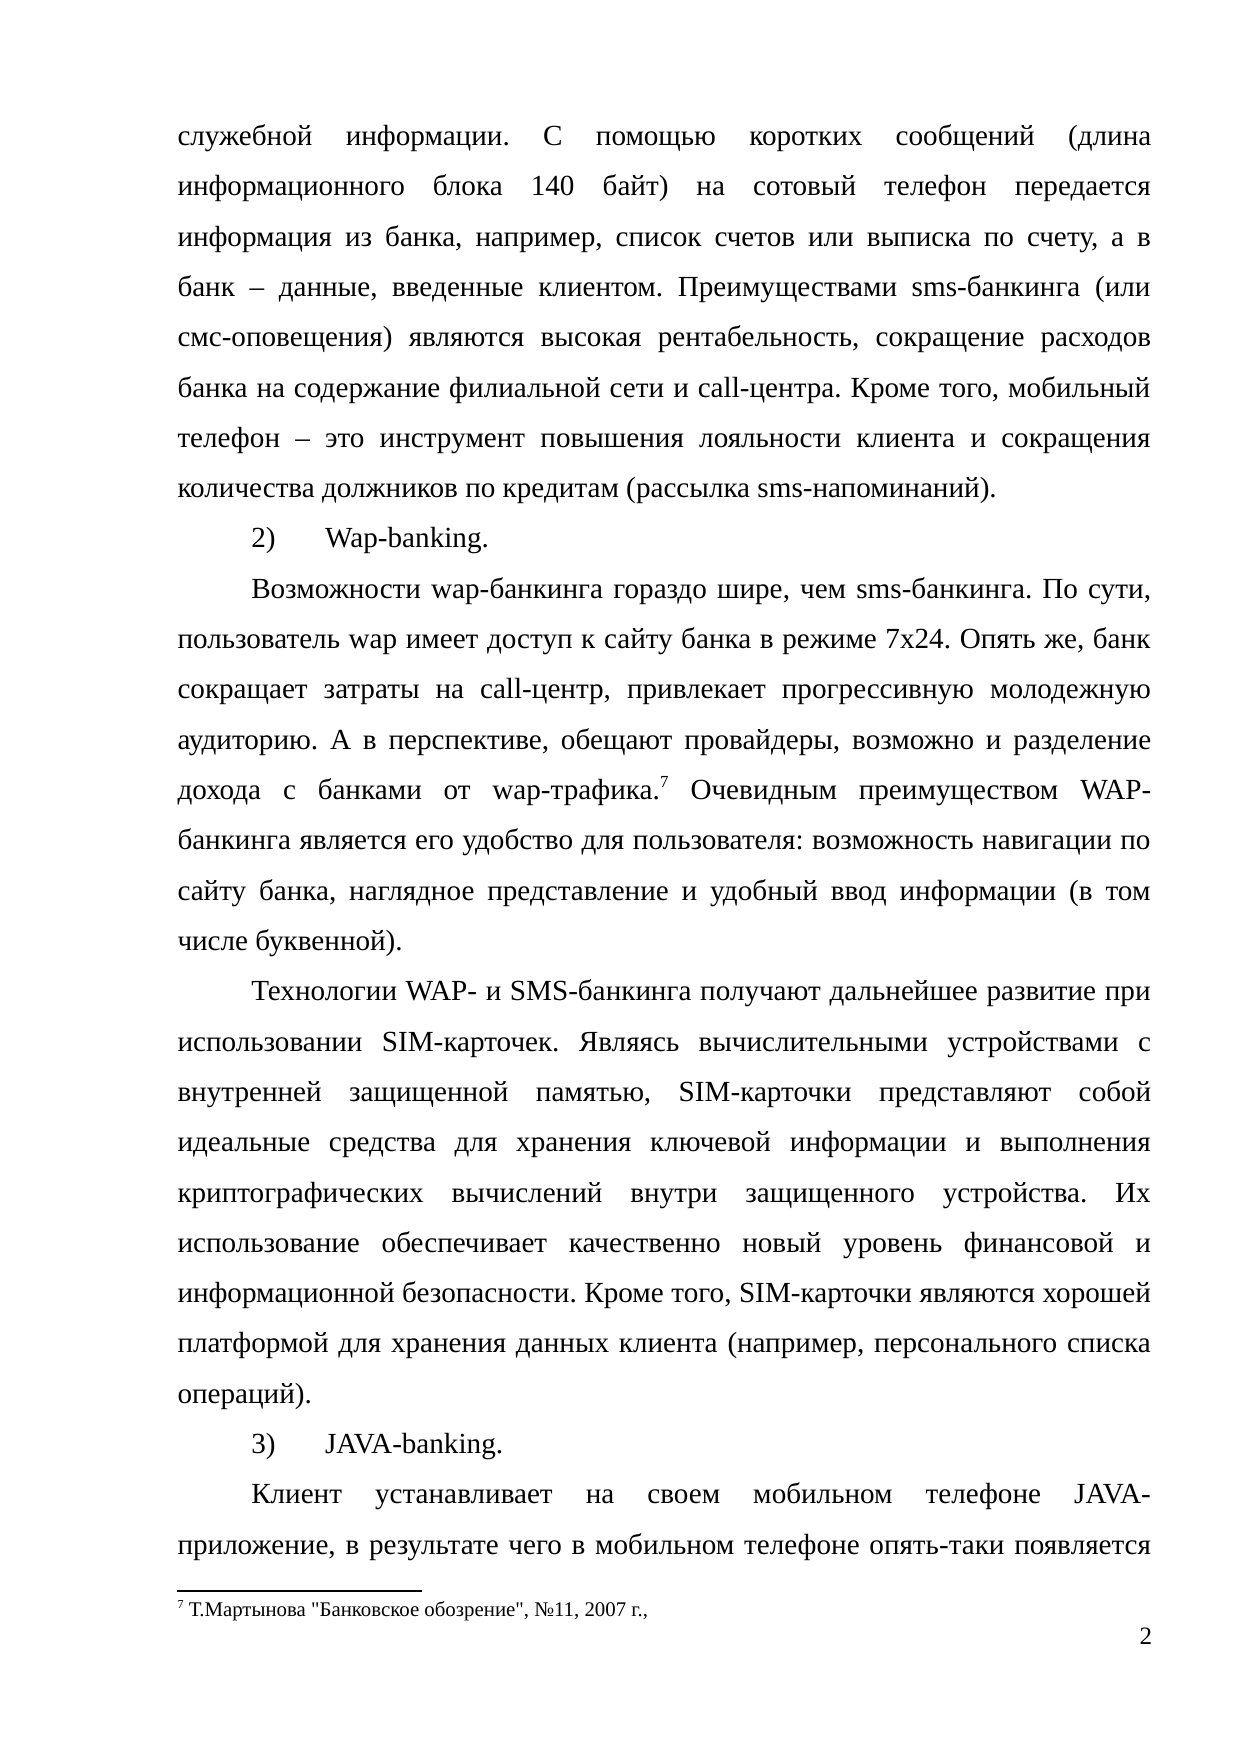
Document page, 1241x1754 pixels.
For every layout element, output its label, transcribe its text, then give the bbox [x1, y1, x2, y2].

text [177, 1477, 1152, 1560]
list Wap-banking. [177, 521, 1152, 554]
list JAVA-banking. [177, 1426, 1152, 1460]
text Технологии WAP- и SMS-банкинга получают дальнейшее развитие при использовании SIM-карточек. Являясь вычислительными устройствами с внутренней защищенной памятью, SIM-карточки представляют собой идеальные средства для хранения ключевой информации и выполнения криптографических вычислений внутри защищенного устройства. Их использование обеспечивает качественно новый уровень финансовой и информационной безопасности. Кроме того, SIM-карточки являются хорошей платформой для хранения данных клиента (например, персонального списка операций). [177, 973, 1152, 1409]
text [177, 118, 1152, 504]
text Возможности wap-банкинга гораздо шире, чем sms-банкинга. По сути, пользователь wap имеет доступ к сайту банка в режиме 7х24. Опять же, банк сокращает затраты на call-центр, привлекает прогрессивную молодежную аудиторию. А в перспективе, обещают провайдеры, возможно и разделение дохода с банками от wap-трафика. Очевидным преимуществом WAP-банкинга является его удобство для пользователя: возможность навигации по сайту банка, наглядное представление и удобный ввод информации (в том числе буквенной). [177, 571, 1152, 957]
